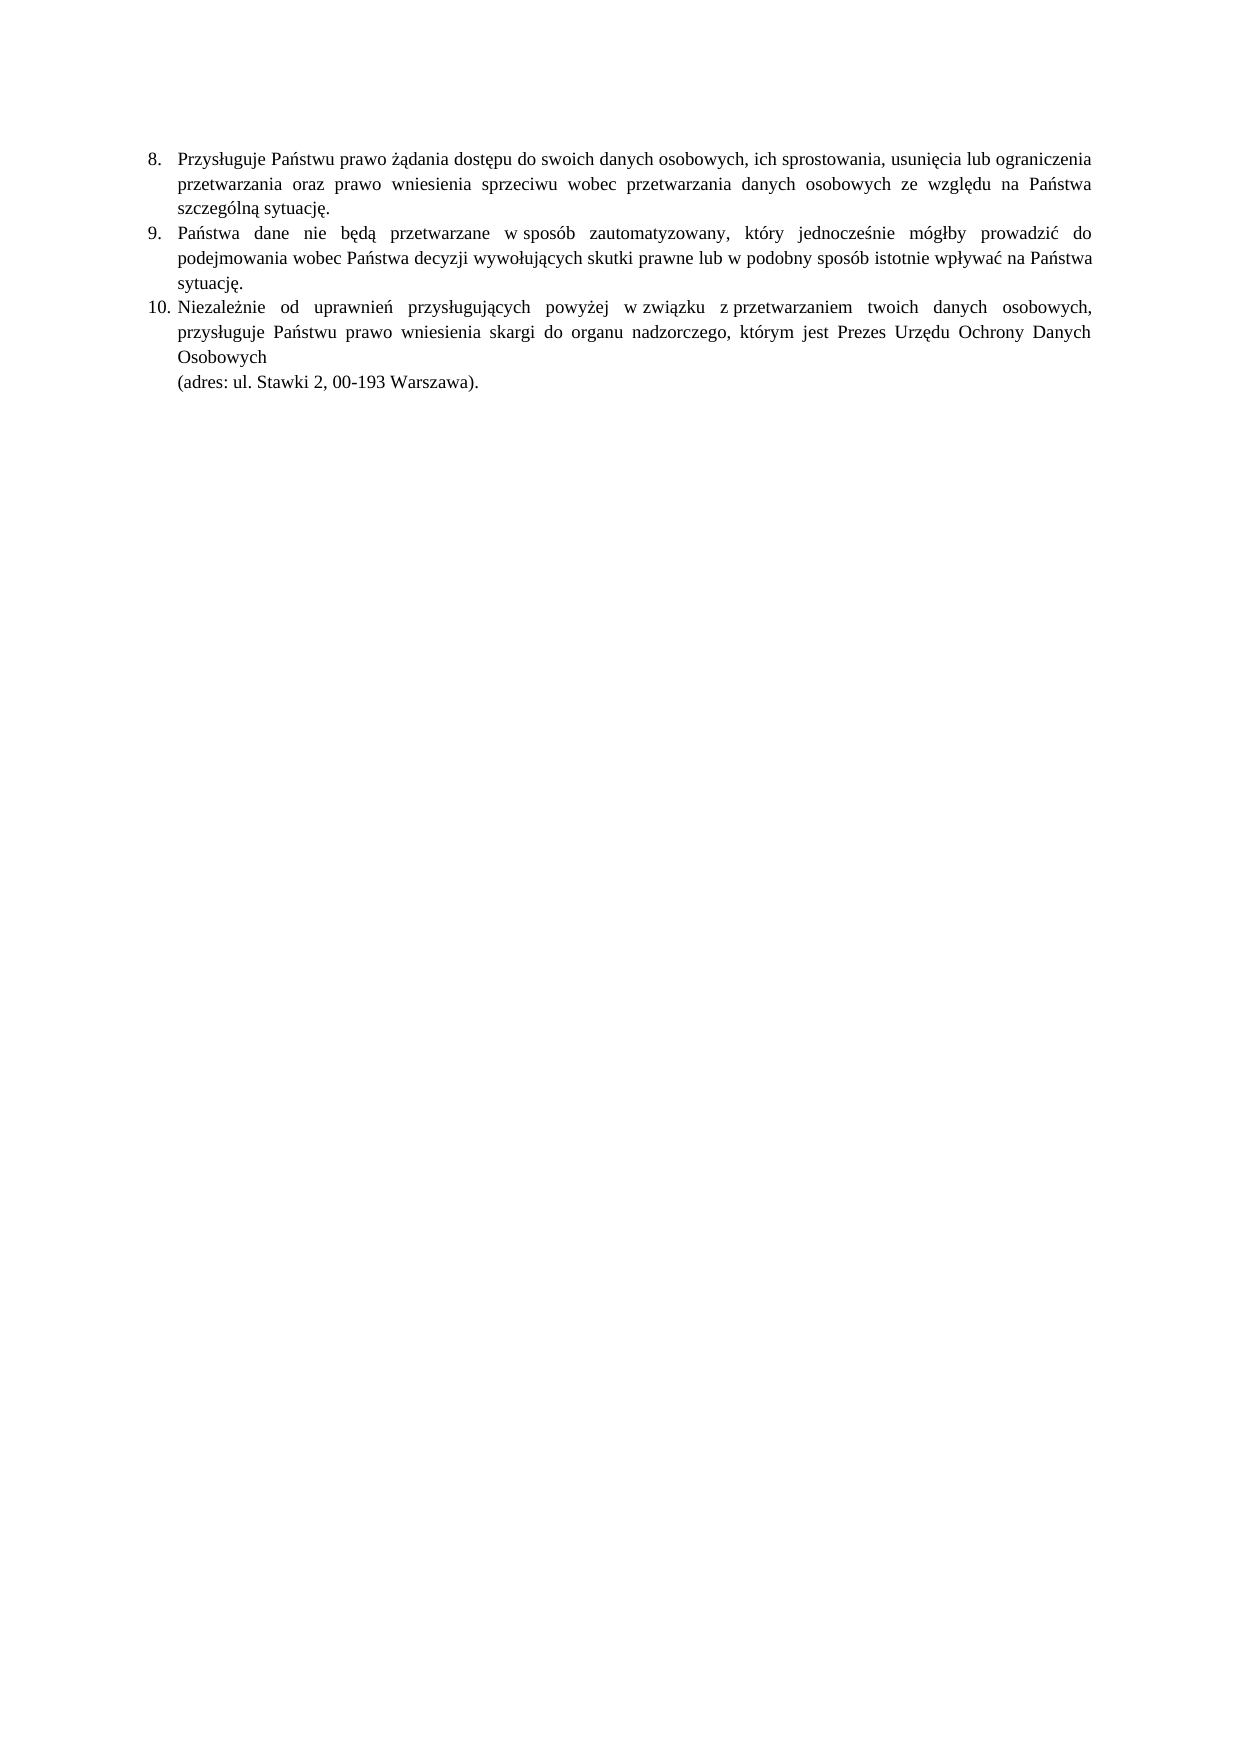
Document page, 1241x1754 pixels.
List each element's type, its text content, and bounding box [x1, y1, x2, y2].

list Przysługuje Państwu prawo żądania dostępu do swoich danych osobowych, ich sprostowania, usunięcia lub ograniczenia przetwarzania oraz prawo wniesienia sprzeciwu wobec przetwarzania danych osobowych ze względu na Państwa szczególną sytuację. [148, 148, 1093, 219]
list Niezależnie od uprawnień przysługujących powyżej w związku z przetwarzaniem twoich danych osobowych, przysługuje Państwu prawo wniesienia skargi do organu nadzorczego, którym jest Prezes Urzędu Ochrony Danych Osobowych (adres: ul. Stawki 2, 00-193 Warszawa). [148, 296, 1093, 392]
list Państwa dane nie będą przetwarzane w sposób zautomatyzowany, który jednocześnie mógłby prowadzić do podejmowania wobec Państwa decyzji wywołujących skutki prawne lub w podobny sposób istotnie wpływać na Państwa sytuację. [148, 222, 1093, 293]
